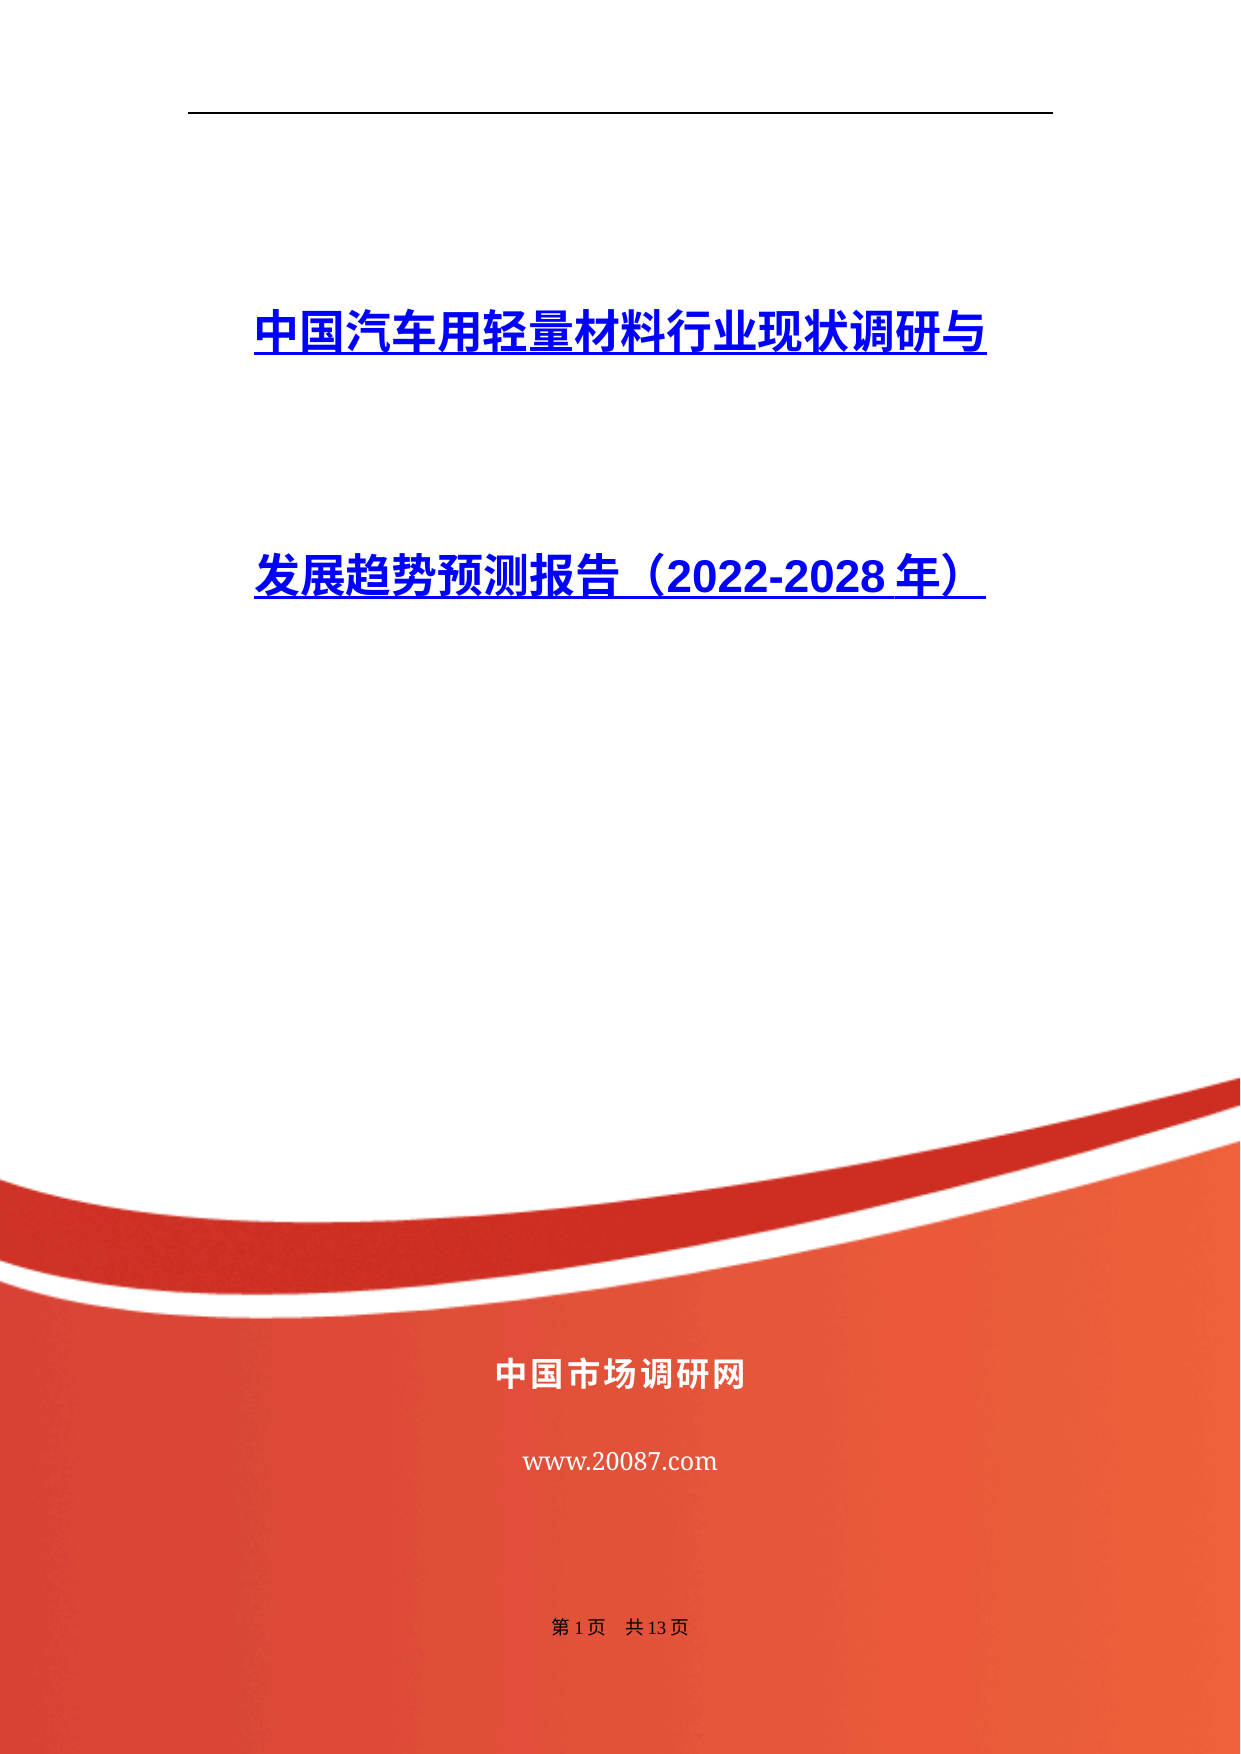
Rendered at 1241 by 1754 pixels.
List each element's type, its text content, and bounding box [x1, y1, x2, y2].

table_header 中国汽车用轻量材料行业现状调研与发展趋势预测报告（2022-2028年） [188, 207, 1053, 773]
picture [0, 1006, 1241, 1754]
subtitle 中国市场调研网 [187, 1339, 1053, 1404]
text www.20087.com [187, 1428, 1053, 1493]
